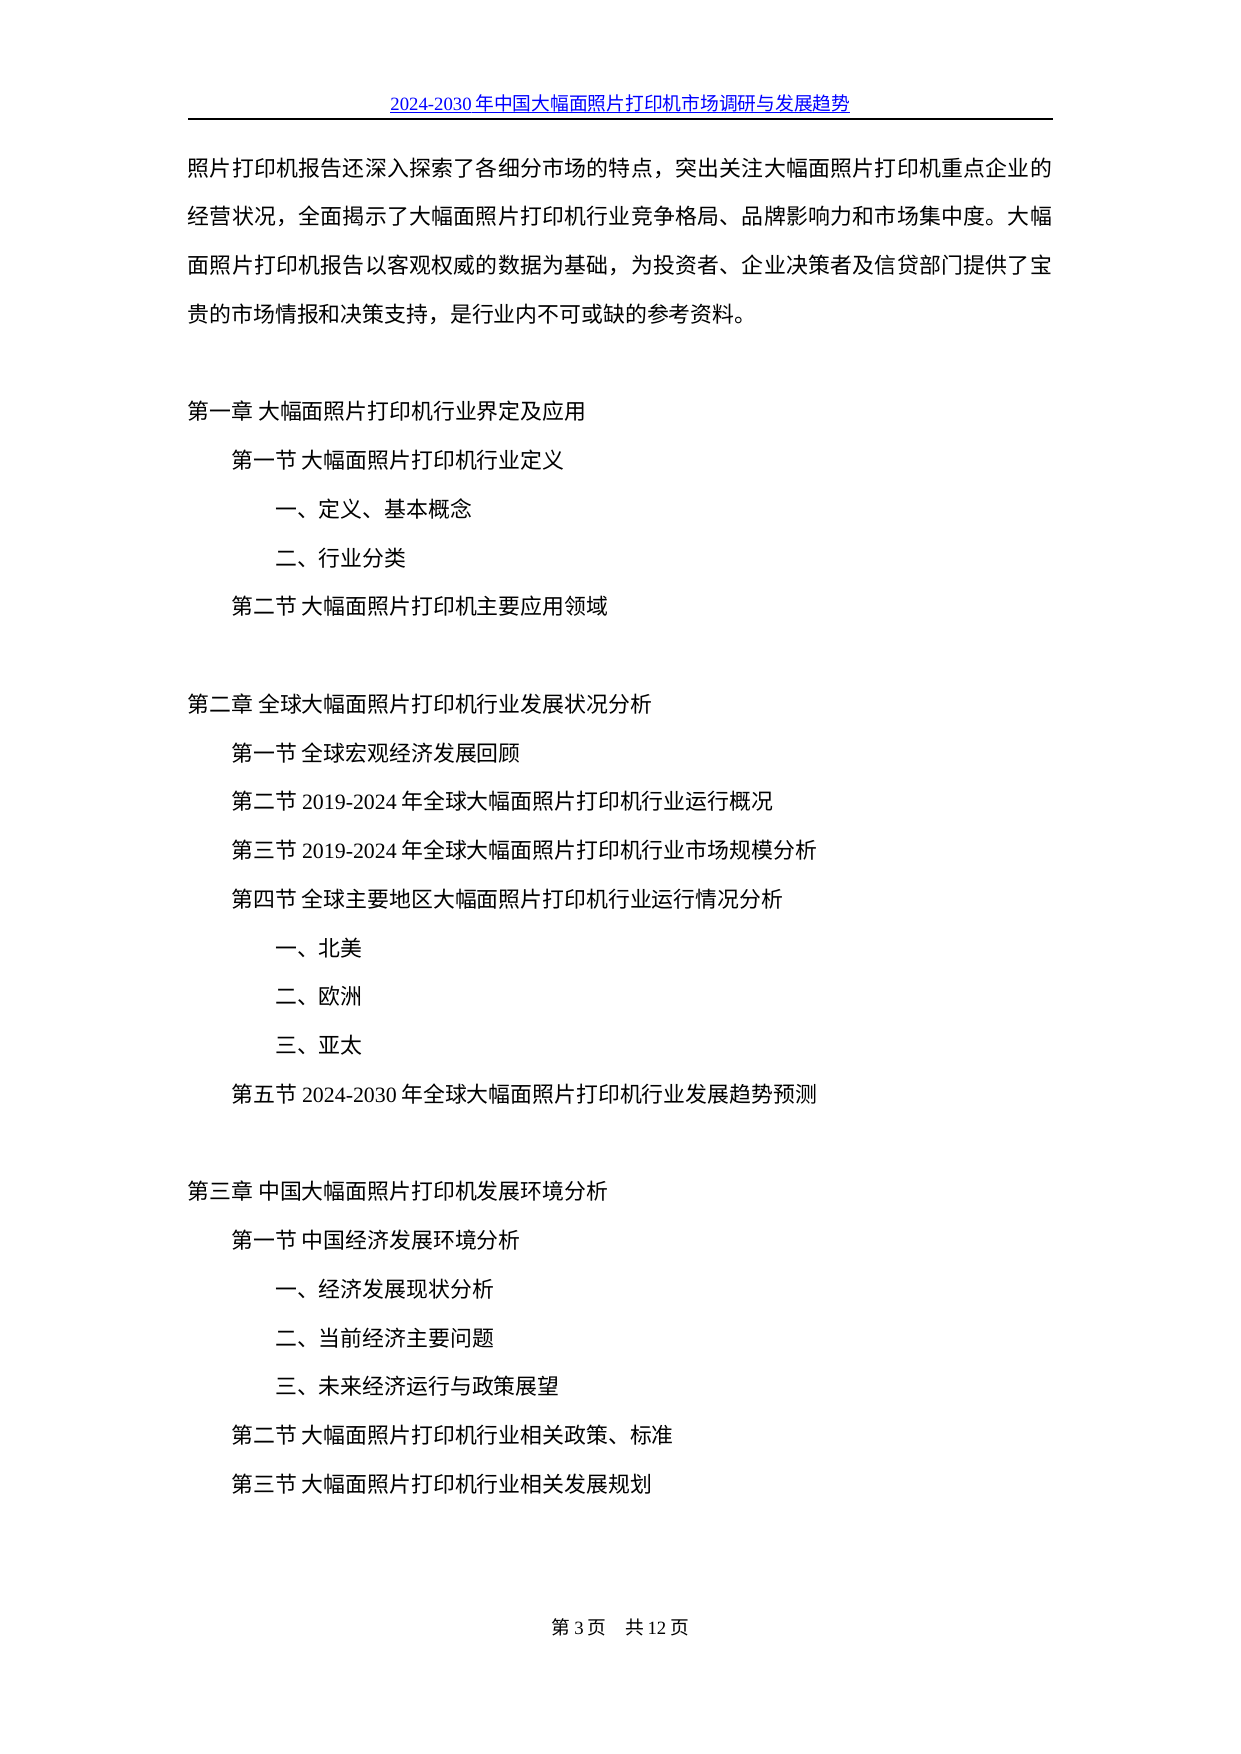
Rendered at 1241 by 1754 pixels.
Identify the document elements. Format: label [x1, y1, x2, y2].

text [187, 150, 1053, 1499]
